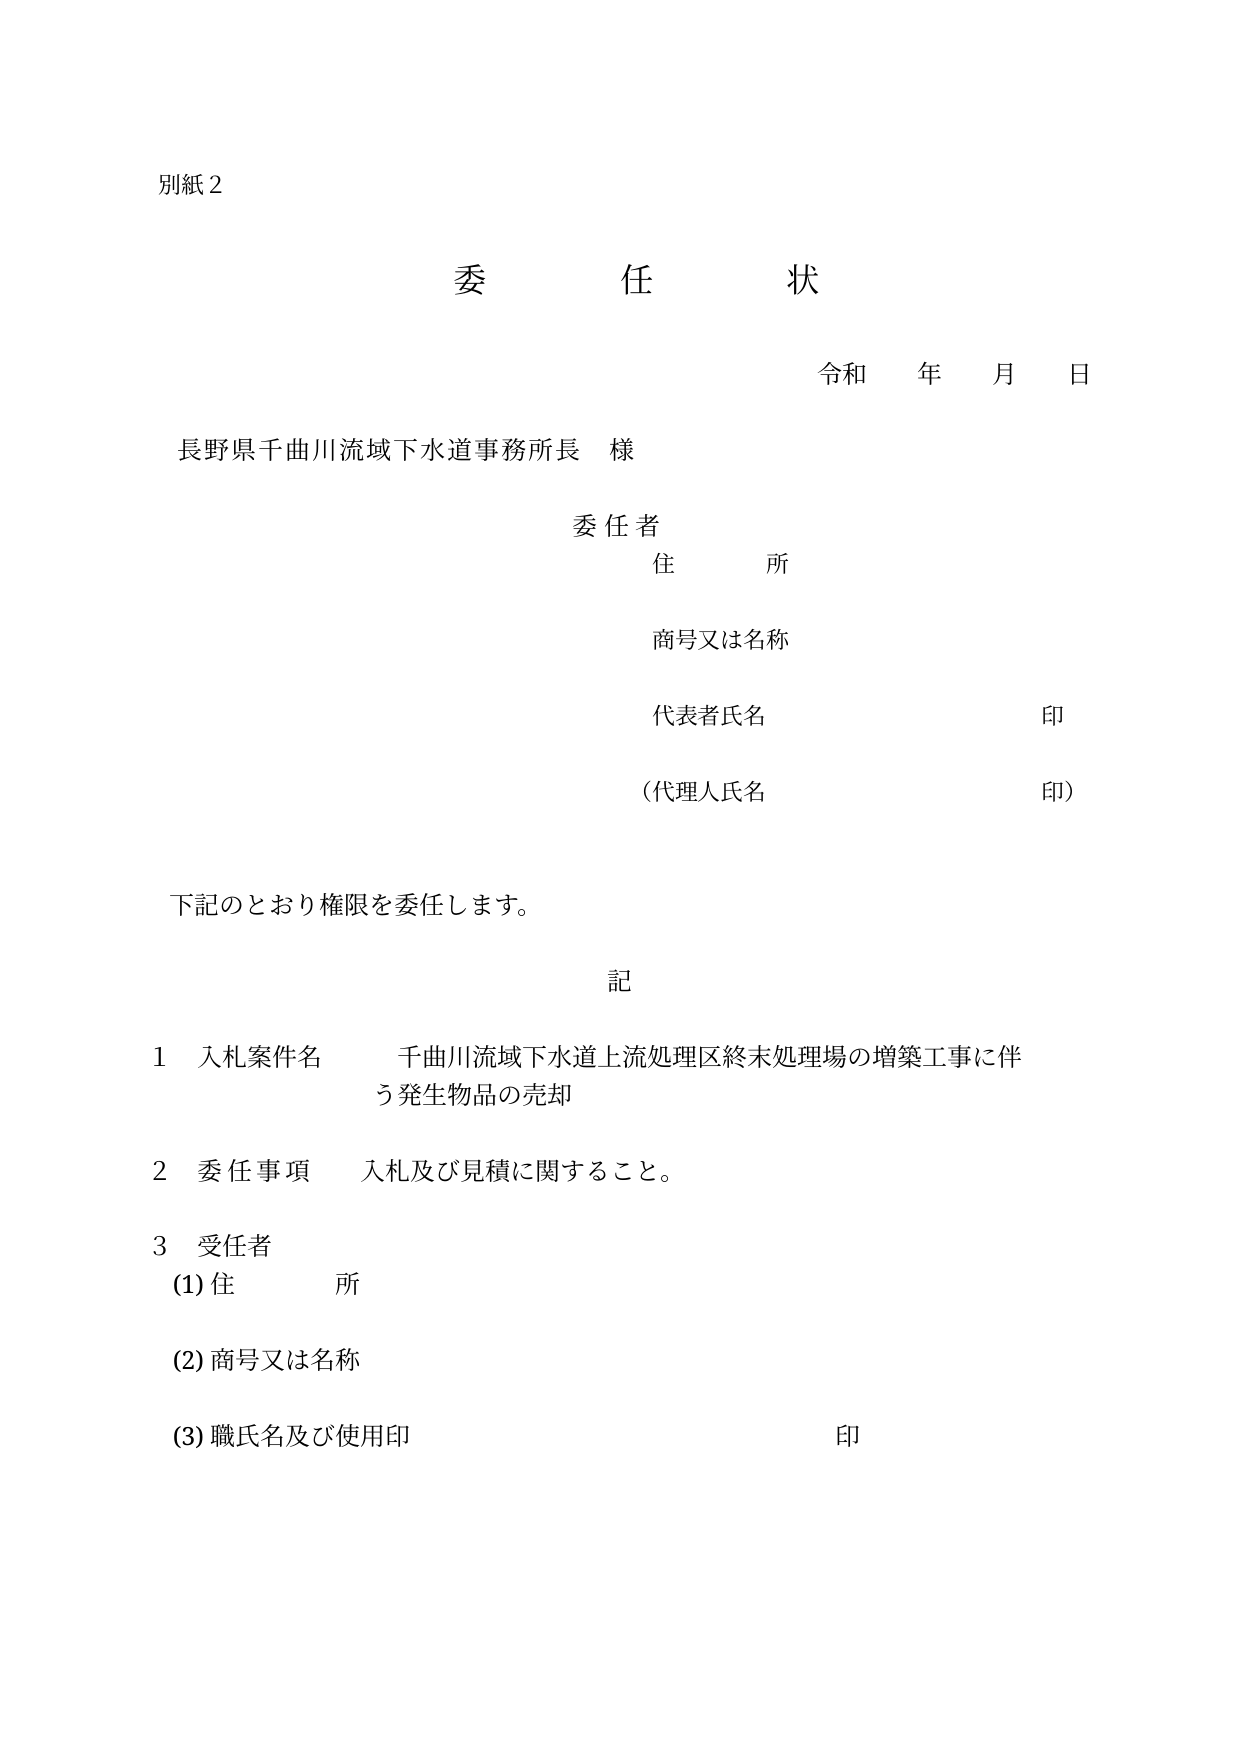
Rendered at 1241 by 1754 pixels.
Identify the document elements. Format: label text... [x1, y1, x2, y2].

text 委 任 状 [159, 240, 1092, 316]
text 下記のとおり権限を委任します。 [148, 885, 1092, 923]
text 長野県千曲川流域下水道事務所長 様 [148, 430, 1092, 468]
text (3) 職氏名及び使用印 印 [148, 1416, 1092, 1453]
text (1) 住 所 [148, 1264, 1092, 1302]
text う発生物品の売却 [148, 1074, 1092, 1112]
text ２ 委任事項 入札及び見積に関すること。 [148, 1150, 1092, 1188]
text 委 任 者 [573, 506, 1092, 543]
text 商号又は名称 [148, 619, 1092, 657]
text 令和 年 月 日 [148, 354, 1092, 392]
text 記 [148, 961, 1092, 998]
text 代表者氏名 印 [148, 695, 1092, 733]
text 別紙２ [159, 164, 1092, 202]
text ３ 受任者 [148, 1226, 1092, 1264]
text (2) 商号又は名称 [148, 1340, 1092, 1378]
text １ 入札案件名 千曲川流域下水道上流処理区終末処理場の増築工事に伴 [148, 1036, 1092, 1074]
text （代理人氏名 印） [148, 771, 1092, 809]
text 住 所 [148, 543, 1092, 581]
